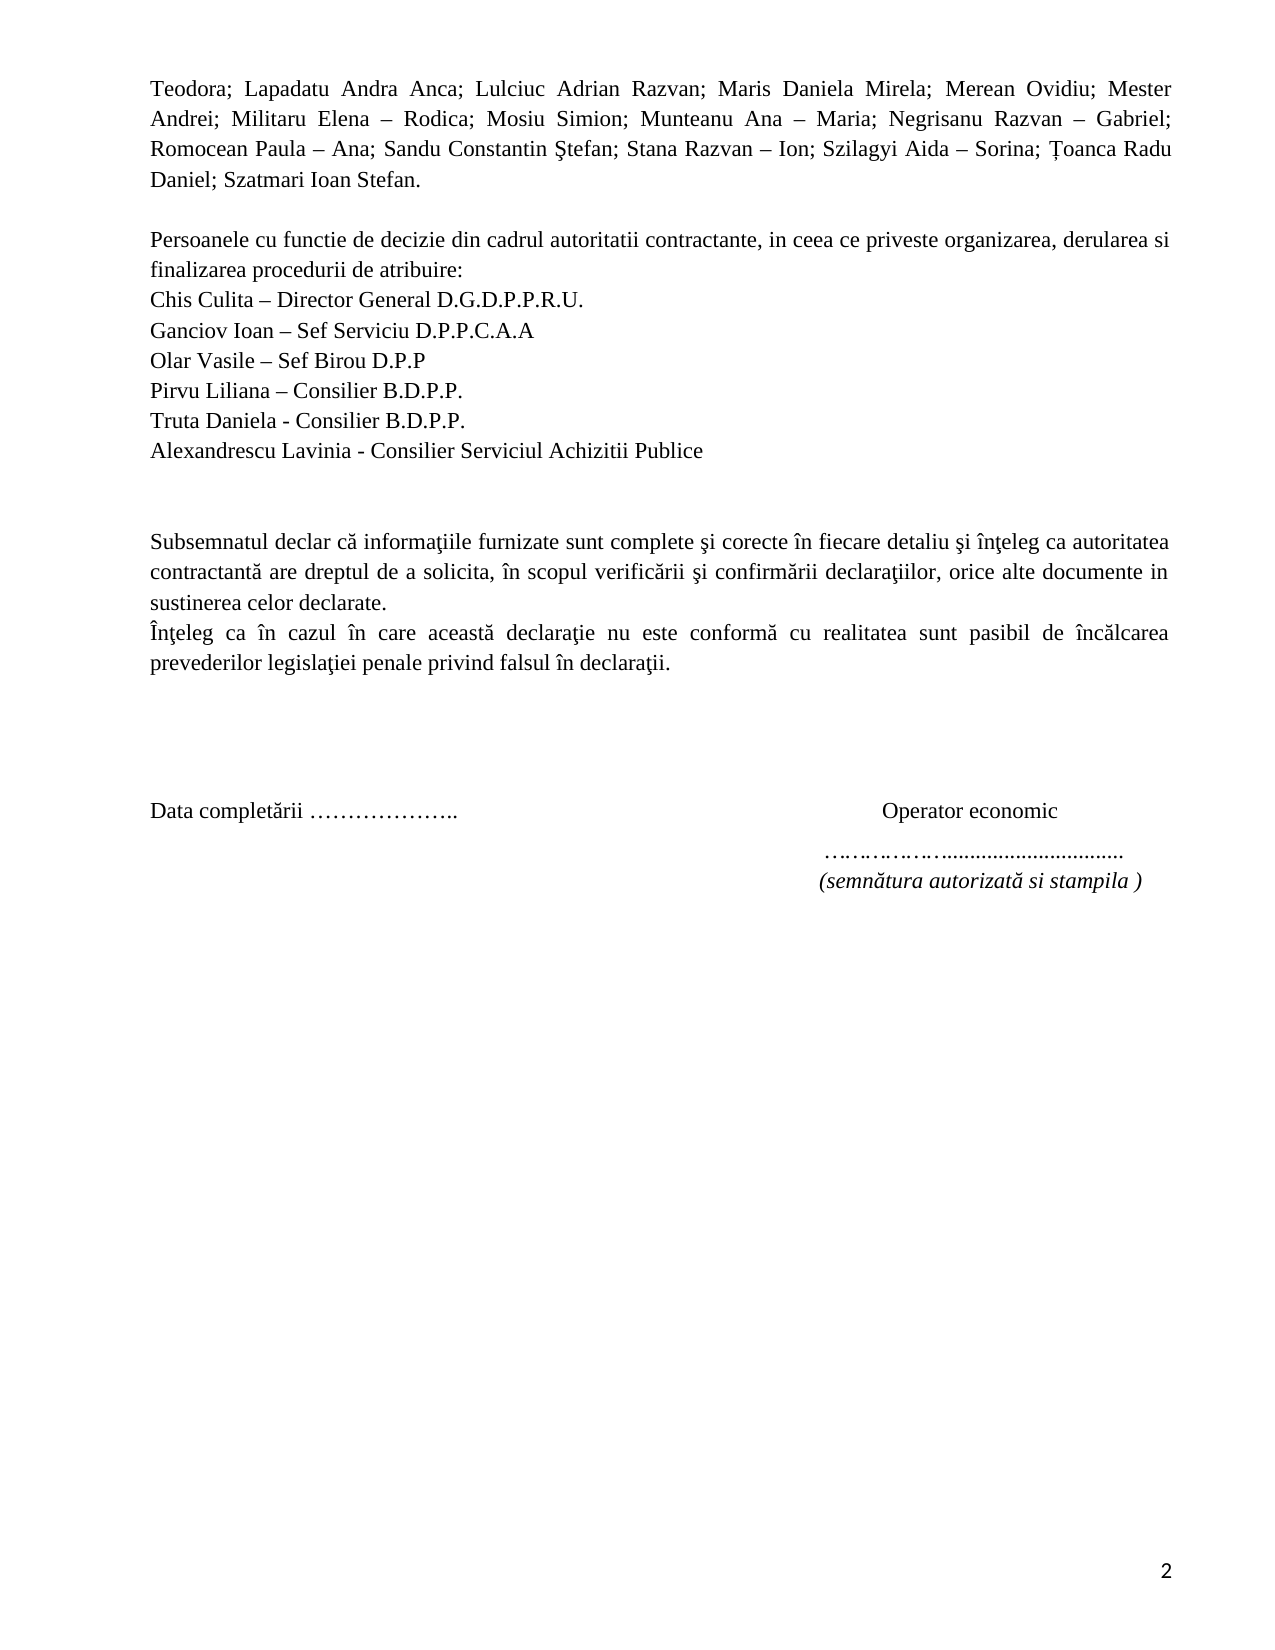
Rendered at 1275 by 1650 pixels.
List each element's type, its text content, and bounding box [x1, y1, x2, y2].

text Chis Culita – Director General D.G.D.P.P.R.U. [150, 286, 1172, 313]
text Persoanele cu functie de decizie din cadrul autoritatii contractante, in ceea ce priveste organizarea, derularea si finalizarea procedurii de atribuire: [150, 226, 1172, 283]
text ………………............................... [150, 837, 1172, 863]
text Înţeleg ca în cazul în care această declaraţie nu este conformă cu realitatea sunt pasibil de încălcarea prevederilor legislaţiei penale privind falsul în declaraţii. [150, 619, 1171, 675]
text Olar Vasile – Sef Birou D.P.P [150, 347, 1172, 373]
text Alexandrescu Lavinia - Consilier Serviciul Achizitii Publice [150, 437, 1172, 464]
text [150, 75, 1172, 192]
text (semnătura autorizată si stampila ) [150, 867, 1172, 894]
text Data completării ……………….. Operator economic [150, 798, 1172, 824]
text Subsemnatul declar că informaţiile furnizate sunt complete şi corecte în fiecare detaliu şi înţeleg ca autoritatea contractantă are dreptul de a solicita, în scopul verificării şi confirmării declaraţiilor, orice alte documente in sustinerea celor declarate. [150, 528, 1171, 615]
text Truta Daniela - Consilier B.D.P.P. [150, 407, 1172, 434]
text Ganciov Ioan – Sef Serviciu D.P.P.C.A.A [150, 317, 1172, 343]
text Pirvu Liliana – Consilier B.D.P.P. [150, 377, 1172, 403]
